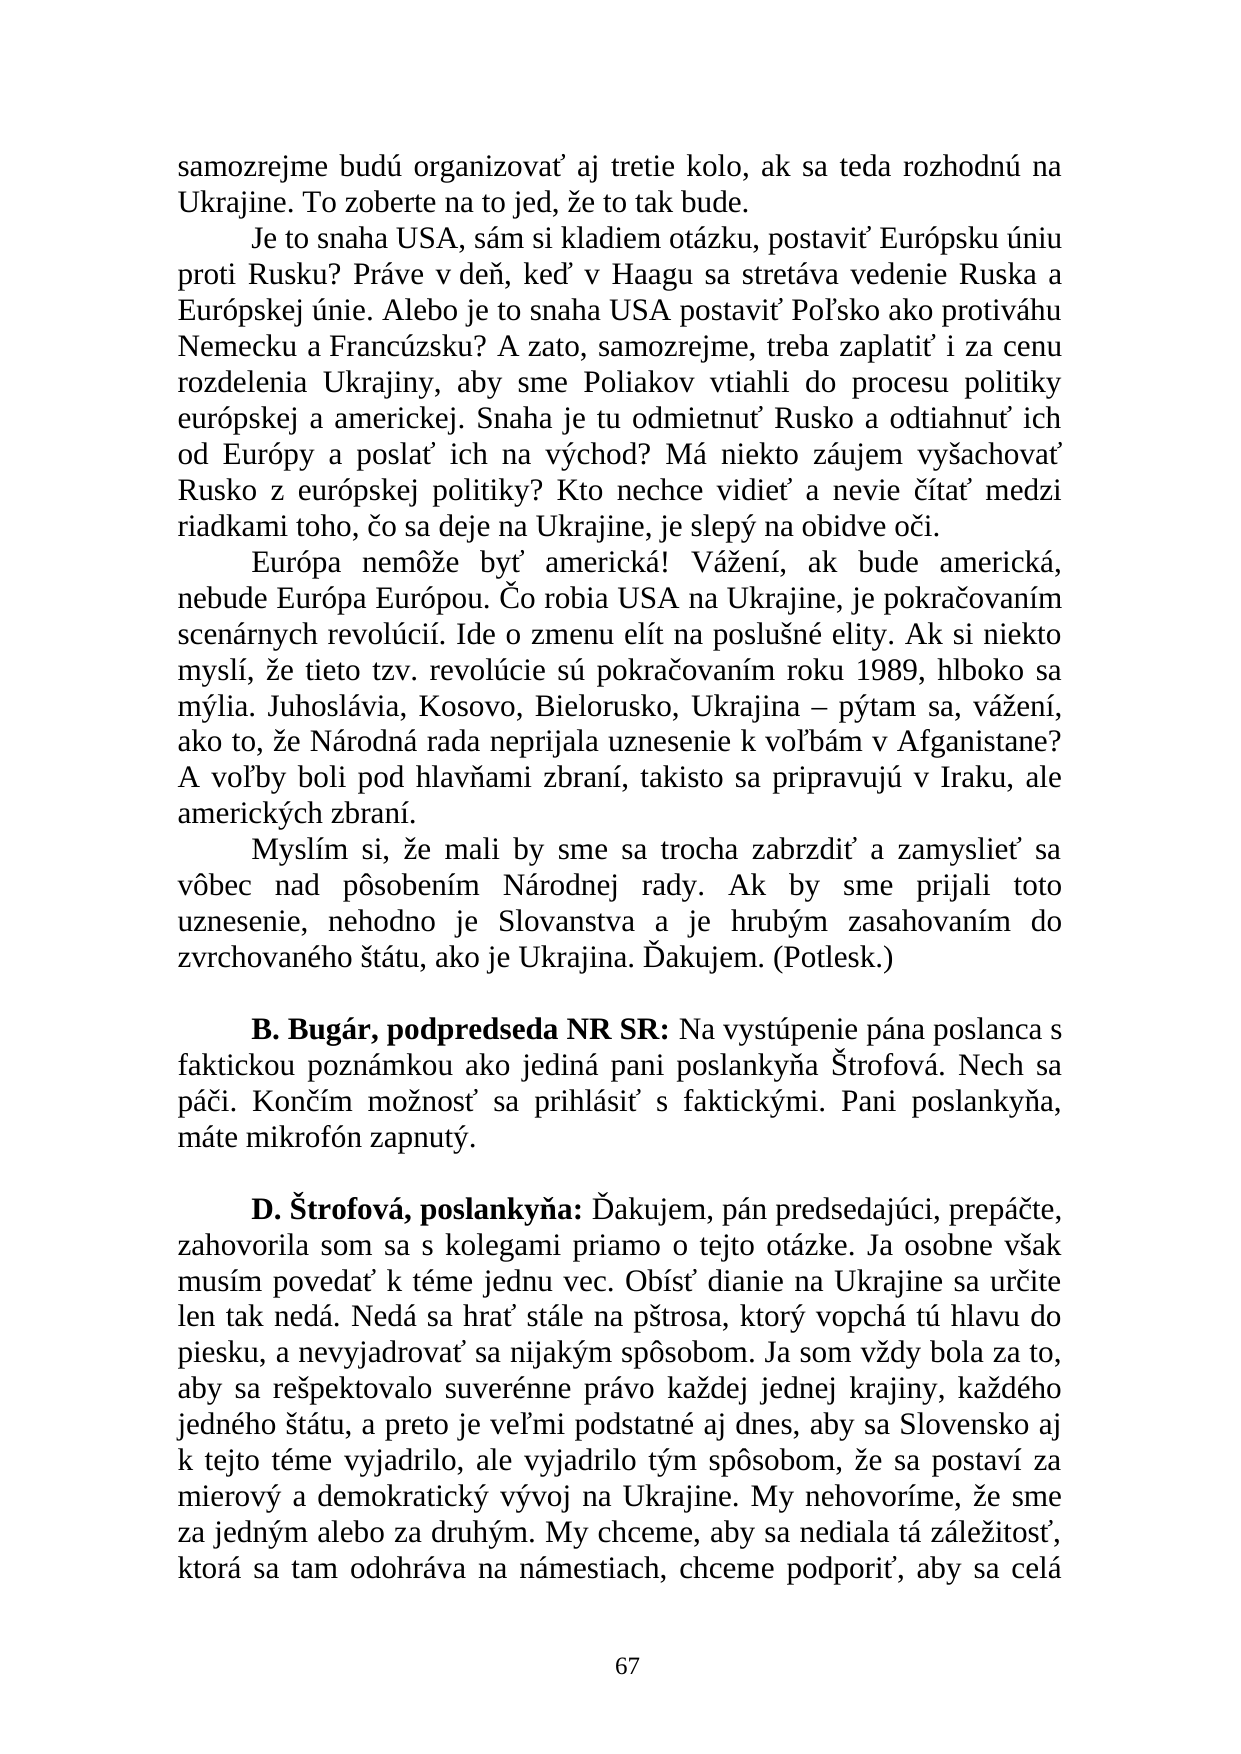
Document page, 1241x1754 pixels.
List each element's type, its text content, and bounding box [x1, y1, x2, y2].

text Myslím si, že mali by sme sa trocha zabrzdiť a zamyslieť sa vôbec nad pôsobením Národnej rady. Ak by sme prijali toto uznesenie, nehodno je Slovanstva a je hrubým zasahovaním do zvrchovaného štátu, ako je Ukrajina. Ďakujem. (Potlesk.) [177, 831, 1063, 974]
text Je to snaha USA, sám si kladiem otázku, postaviť Európsku úniu proti Rusku? Práve v deň, keď v Haagu sa stretáva vedenie Ruska a Európskej únie. Alebo je to snaha USA postaviť Poľsko ako protiváhu Nemecku a Francúzsku? A zato, samozrejme, treba zaplatiť i za cenu rozdelenia Ukrajiny, aby sme Poliakov vtiahli do procesu politiky európskej a americkej. Snaha je tu odmietnuť Rusko a odtiahnuť ich od Európy a poslať ich na východ? Má niekto záujem vyšachovať Rusko z európskej politiky? Kto nechce vidieť a nevie čítať medzi riadkami toho, čo sa deje na Ukrajine, je slepý na obidve oči. [177, 219, 1063, 543]
text B. Bugár, podpredseda NR SR: Na vystúpenie pána poslanca s faktickou poznámkou ako jediná pani poslankyňa Štrofová. Nech sa páči. Končím možnosť sa prihlásiť s faktickými. Pani poslankyňa, máte mikrofón zapnutý. [177, 1010, 1063, 1154]
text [177, 148, 1063, 219]
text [177, 1190, 1063, 1585]
text Európa nemôže byť americká! Vážení, ak bude americká, nebude Európa Európou. Čo robia USA na Ukrajine, je pokračovaním scenárnych revolúcií. Ide o zmenu elít na poslušné elity. Ak si niekto myslí, že tieto tzv. revolúcie sú pokračovaním roku 1989, hlboko sa mýlia. Juhoslávia, Kosovo, Bielorusko, Ukrajina – pýtam sa, vážení, ako to, že Národná rada neprijala uznesenie k voľbám v Afganistane? A voľby boli pod hlavňami zbraní, takisto sa pripravujú v Iraku, ale amerických zbraní. [177, 543, 1063, 831]
